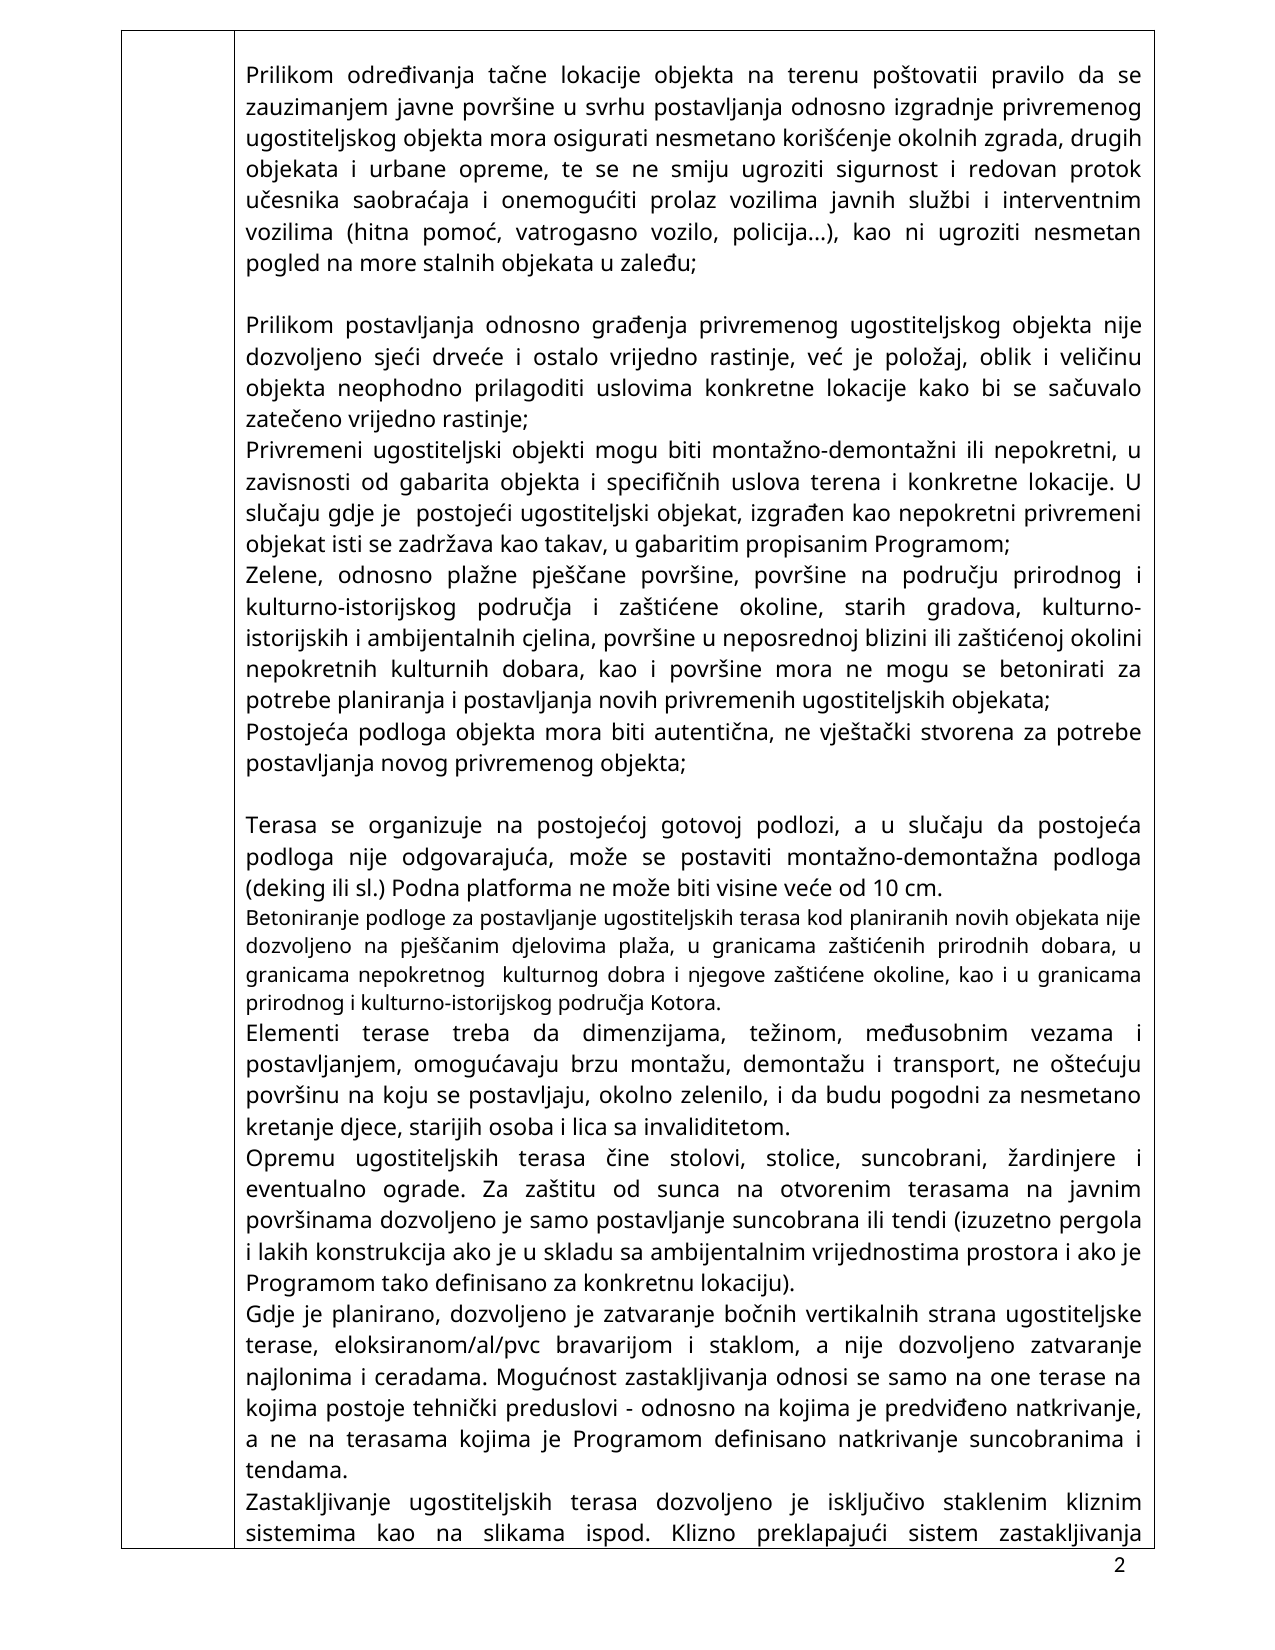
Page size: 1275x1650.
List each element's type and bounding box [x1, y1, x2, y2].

table_cell [235, 31, 1154, 1548]
table_cell [122, 31, 234, 1548]
